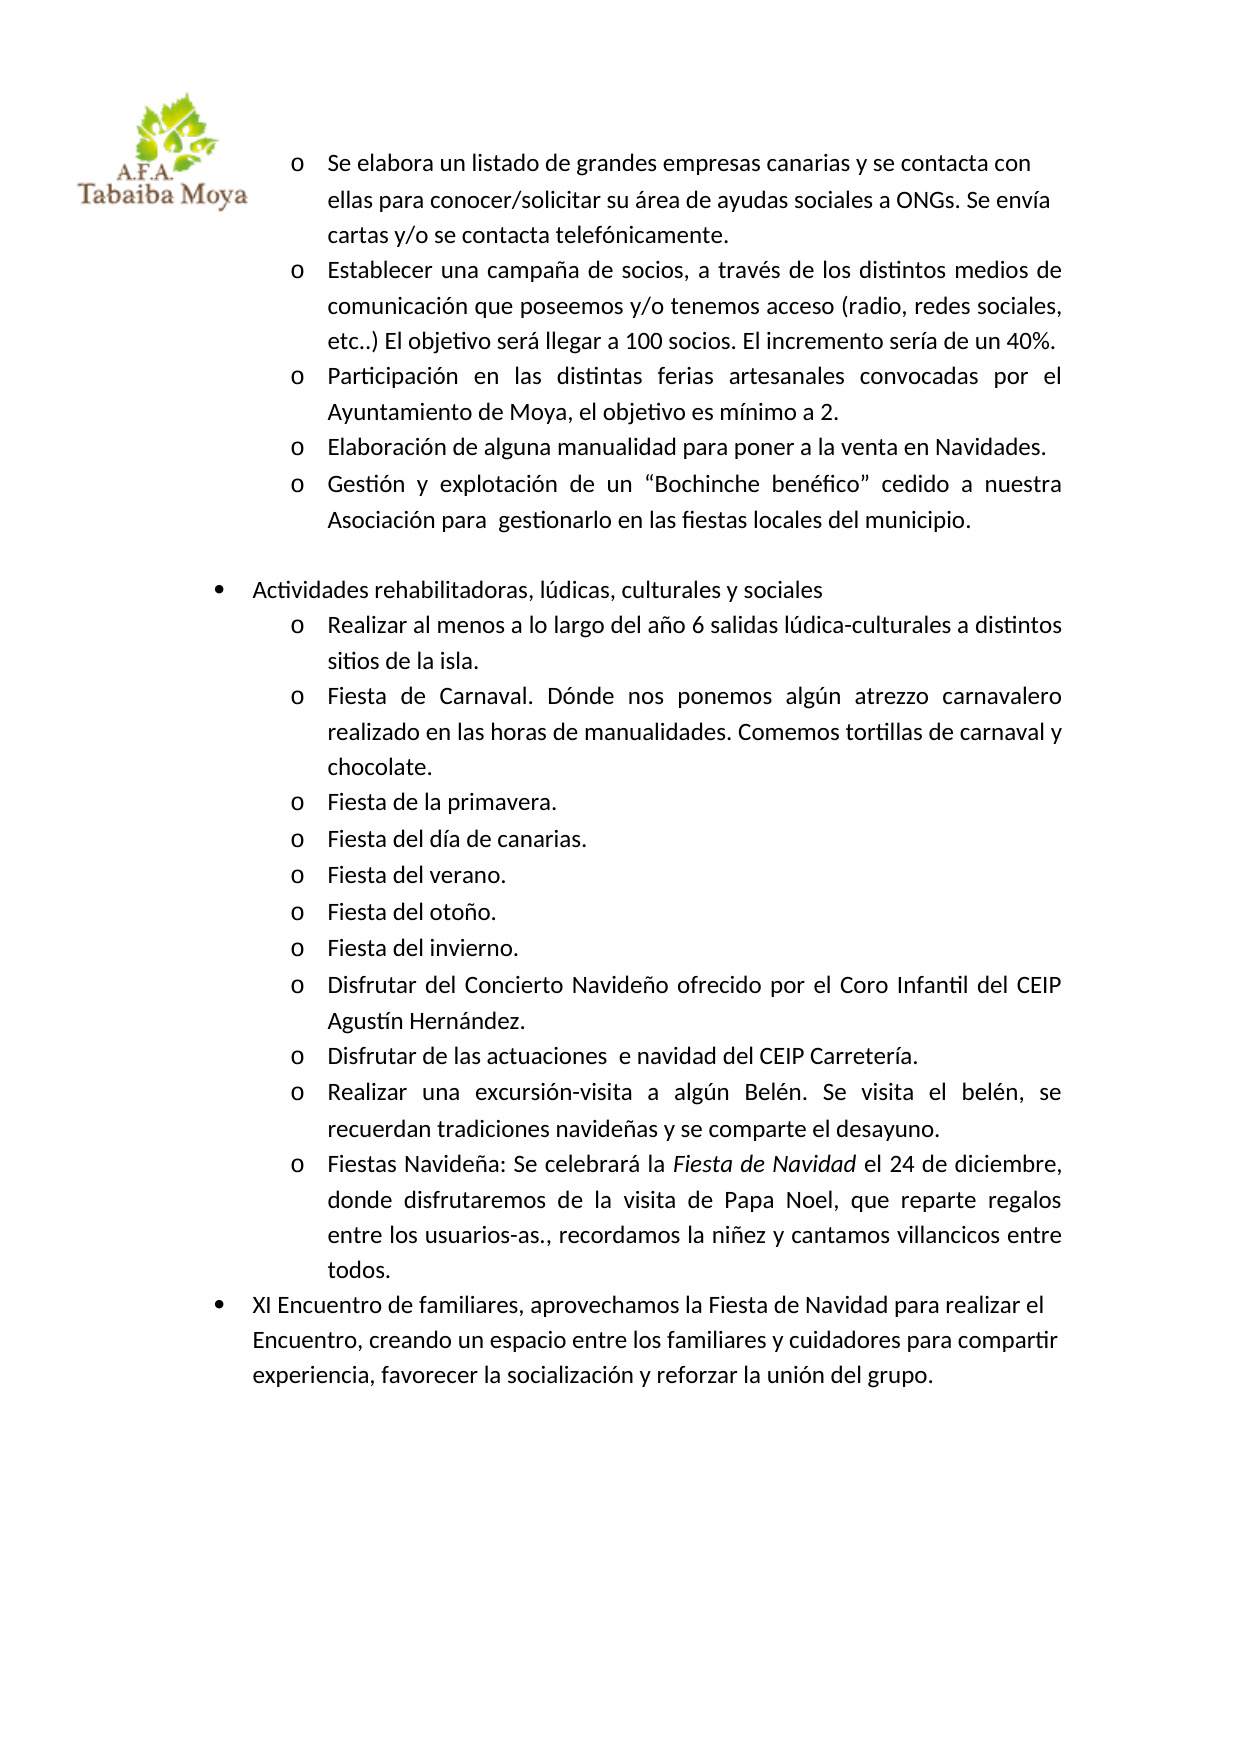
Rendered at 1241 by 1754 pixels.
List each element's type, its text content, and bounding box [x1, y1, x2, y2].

list Fiesta del otoño. [290, 896, 1063, 928]
list Realizar al menos a lo largo del año 6 salidas lúdica-culturales a distintos sitios de la isla. [290, 609, 1063, 676]
list Fiesta de la primavera. [290, 787, 1063, 818]
list Actividades rehabilitadoras, lúdicas, culturales y sociales [215, 574, 1063, 604]
list Disfrutar de las actuaciones e navidad del CEIP Carretería. [290, 1040, 1063, 1072]
list Realizar una excursión-visita a algún Belén. Se visita el belén, se recuerdan tradiciones navideñas y se comparte el desayuno. [290, 1077, 1063, 1143]
list Fiesta del día de canarias. [290, 823, 1063, 855]
list Disfrutar del Concierto Navideño ofrecido por el Coro Infantil del CEIP Agustín Hernández. [290, 969, 1063, 1036]
list Fiesta del invierno. [290, 932, 1063, 964]
list Fiesta del verano. [290, 859, 1063, 891]
list Establecer una campaña de socios, a través de los distintos medios de comunicación que poseemos y/o tenemos acceso (radio, redes sociales, etc..) El objetivo será llegar a 100 socios. El incremento sería de un 40%. [290, 254, 1063, 356]
list Fiestas Navideña: Se celebrará la Fiesta de Navidad el 24 de diciembre, donde disfrutaremos de la visita de Papa Noel, que reparte regalos entre los usuarios-as., recordamos la niñez y cantamos villancicos entre todos. [290, 1148, 1063, 1284]
picture [75, 89, 253, 216]
list Elaboración de alguna manualidad para poner a la venta en Navidades. [290, 431, 1063, 463]
list Fiesta de Carnaval. Dónde nos ponemos algún atrezzo carnavalero realizado en las horas de manualidades. Comemos tortillas de carnaval y chocolate. [290, 680, 1063, 782]
list XI Encuentro de familiares, aprovechamos la Fiesta de Navidad para realizar el Encuentro, creando un espacio entre los familiares y cuidadores para compartir experiencia, favorecer la socialización y reforzar la unión del grupo. [215, 1289, 1063, 1389]
list Gestión y explotación de un “Bochinche benéfico” cedido a nuestra Asociación para gestionarlo en las fiestas locales del municipio. [290, 468, 1063, 534]
list Participación en las distintas ferias artesanales convocadas por el Ayuntamiento de Moya, el objetivo es mínimo a 2. [290, 360, 1063, 427]
list Se elabora un listado de grandes empresas canarias y se contacta con ellas para conocer/solicitar su área de ayudas sociales a ONGs. Se envía cartas y/o se contacta telefónicamente. [290, 148, 1063, 249]
